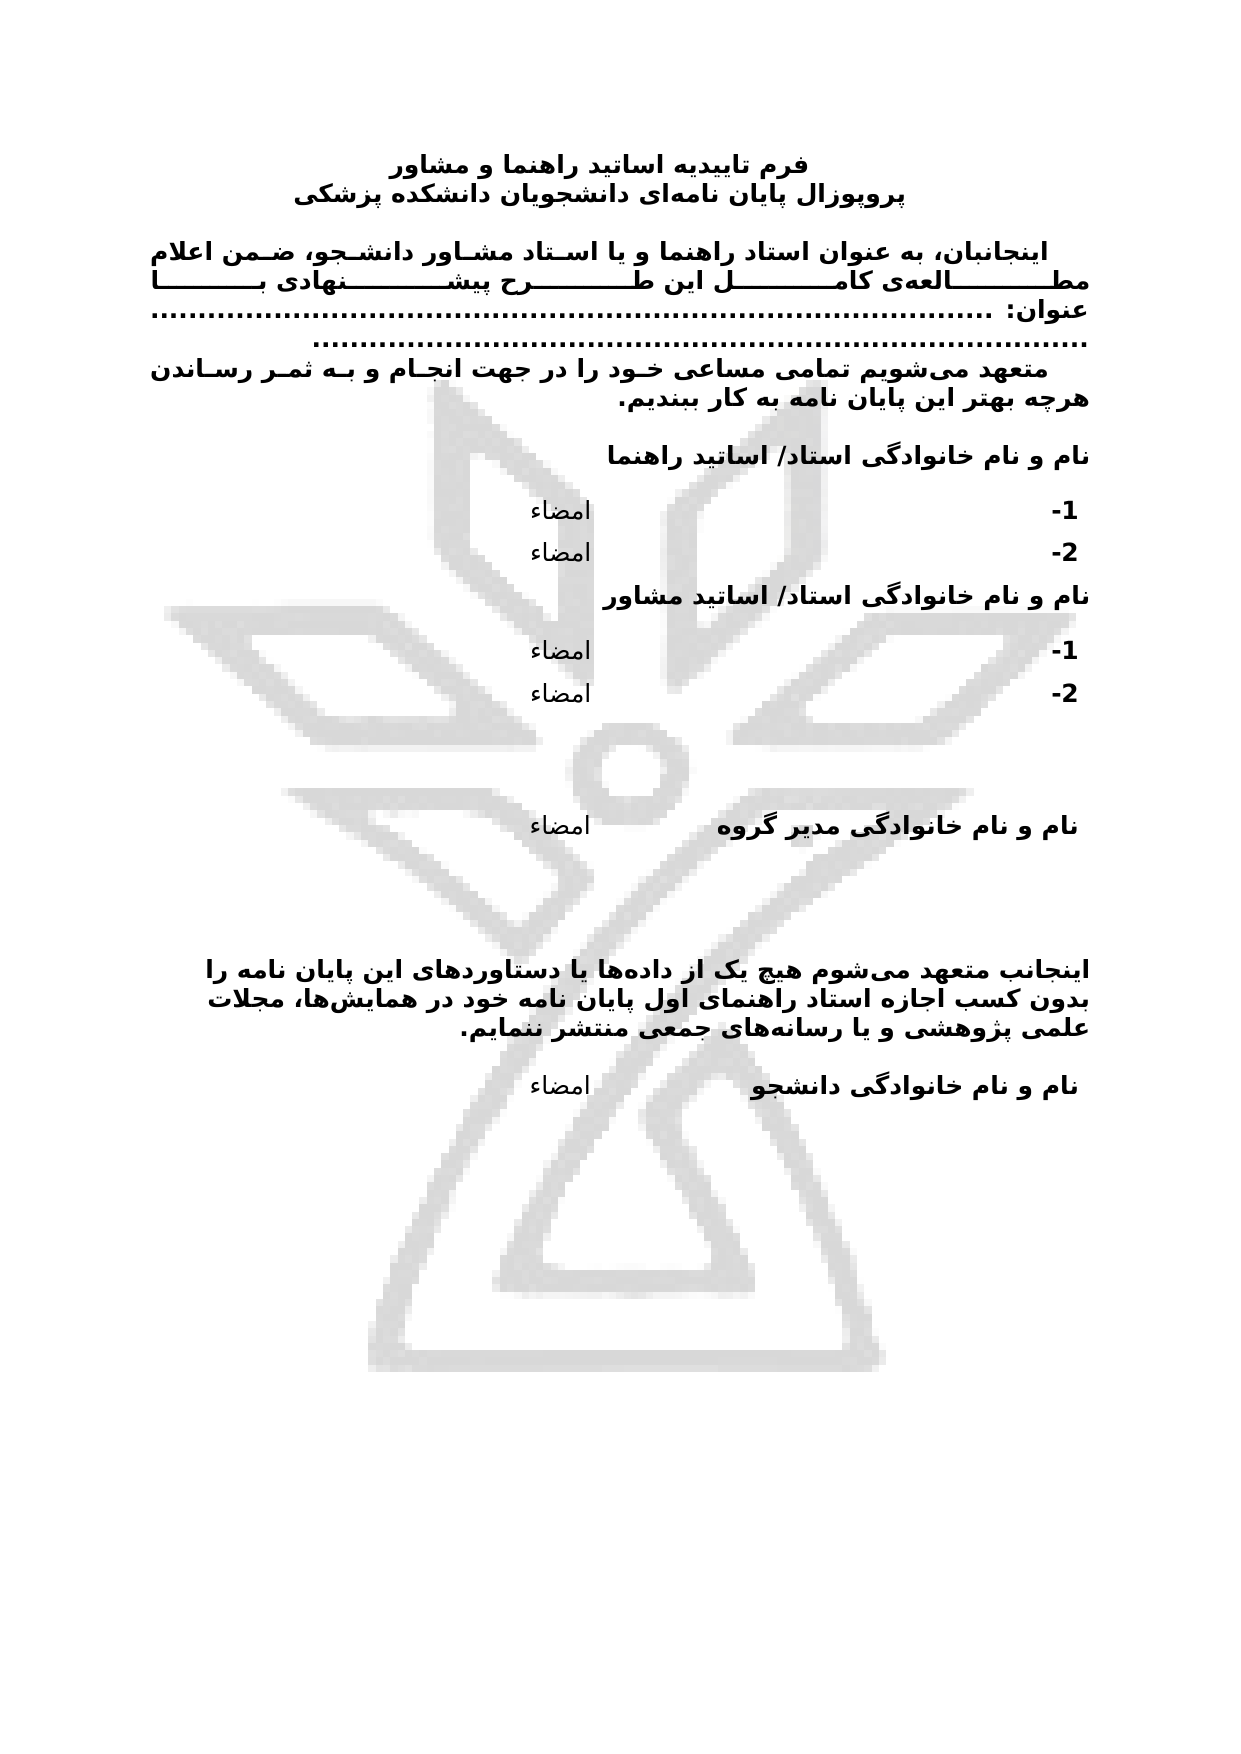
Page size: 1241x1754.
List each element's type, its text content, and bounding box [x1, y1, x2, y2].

table_cell 2- [603, 539, 1090, 581]
text متعهد می‌شویم تمامی مساعی خود را در جهت انجام و به ثمر رساندن هرچه بهتر این پایان نامه به کار ببندیم. [150, 354, 1090, 412]
table_header 1- [603, 496, 1090, 539]
table_cell [150, 721, 602, 750]
table_header نام و نام خانوادگی مدیر گروه [602, 811, 1090, 840]
text نام و نام خانوادگی استاد/ اساتید راهنما [150, 441, 1090, 470]
table_header 1- [603, 636, 1090, 679]
table_header امضاء [150, 1071, 602, 1100]
table_cell امضاء [150, 679, 602, 721]
text اینجانب متعهد می‌شوم هیچ یک از داده‌ها یا دستاوردهای این پایان نامه را بدون کسب اجازه استاد راهنمای اول پایان نامه خود در همایش‌ها، مجلات علمی پژوهشی و یا رسانه‌های جمعی منتشر ننمایم. [150, 955, 1090, 1042]
text پروپوزال پایان ‌نامه‌ای دانشجویان دانشکده پزشکی [150, 179, 1090, 208]
text اینجانبان، به عنوان استاد راهنما و یا استاد مشاور دانشجو، ضمن اعلام مطالعه‌ی کامل این طرح پیشنهادی با عنوان: ........................................................................................................................................................................... [150, 237, 1090, 354]
table_header نام و نام خانوادگی دانشجو [602, 1071, 1090, 1100]
text فرم تاییدیه اساتید راهنما و مشاور [150, 150, 1090, 179]
table_cell امضاء [150, 539, 602, 581]
table_cell 2- [603, 679, 1090, 721]
table_header امضاء [150, 811, 602, 840]
text نام و نام خانوادگی استاد/ اساتید مشاور [150, 581, 1090, 610]
table_cell [603, 721, 1090, 750]
table_header امضاء [150, 636, 602, 679]
table_header امضاء [150, 496, 602, 539]
